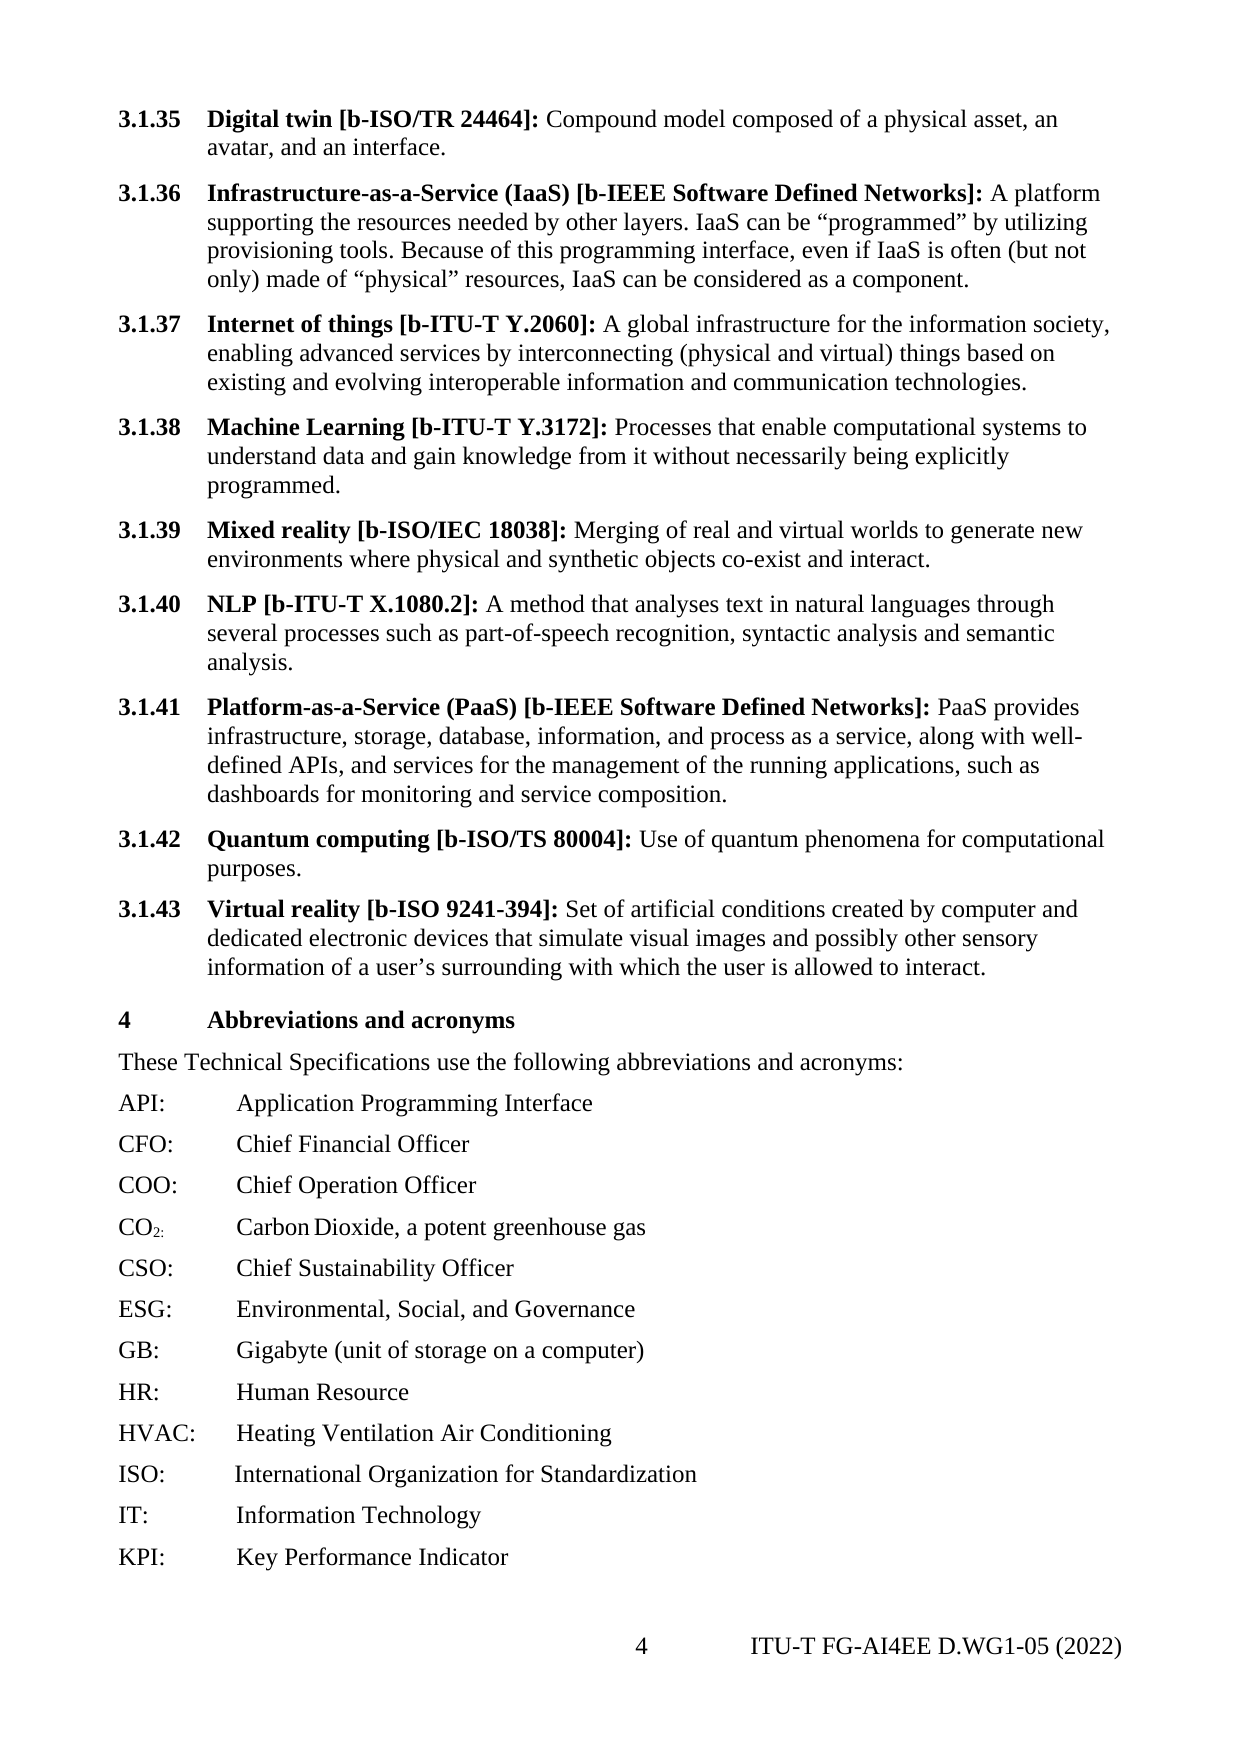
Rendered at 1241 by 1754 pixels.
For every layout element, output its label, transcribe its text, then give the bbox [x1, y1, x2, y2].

text 3.1.43 Virtual reality [b-ISO 9241-394]: Set of artificial conditions created by computer and dedicated electronic devices that simulate visual images and possibly other sensory information of a user’s surrounding with which the user is allowed to interact. [118, 894, 1122, 980]
text CO2: Carbon Dioxide, a potent greenhouse gas [118, 1212, 1122, 1240]
subtitle 3.1.41 Platform-as-a-Service (PaaS) [b-IEEE Software Defined Networks]: PaaS provides infrastructure, storage, database, information, and process as a service, along with well-defined APIs, and services for the management of the running applications, such as dashboards for monitoring and service composition. [118, 692, 1122, 807]
subtitle 3.1.40 NLP [b-ITU-T X.1080.2]: A method that analyses text in natural languages through several processes such as part-of-speech recognition, syntactic analysis and semantic analysis. [118, 589, 1122, 676]
text These Technical Specifications use the following abbreviations and acronyms: [118, 1047, 1122, 1075]
text HR: Human Resource [118, 1377, 1122, 1405]
subtitle 3.1.42 Quantum computing [b-ISO/TS 80004]: Use of quantum phenomena for computational purposes. [118, 824, 1122, 882]
subtitle 3.1.39 Mixed reality [b-ISO/IEC 18038]: Merging of real and virtual worlds to generate new environments where physical and synthetic objects co-exist and interact. [118, 515, 1122, 573]
subtitle 3.1.36 Infrastructure-as-a-Service (IaaS) [b-IEEE Software Defined Networks]: A platform supporting the resources needed by other layers. IaaS can be “programmed” by utilizing provisioning tools. Because of this programming interface, even if IaaS is often (but not only) made of “physical” resources, IaaS can be considered as a component. [118, 178, 1122, 293]
subtitle 3.1.38 Machine Learning [b-ITU-T Y.3172]: Processes that enable computational systems to understand data and gain knowledge from it without necessarily being explicitly programmed. [118, 412, 1122, 499]
subtitle 4 Abbreviations and acronyms [118, 1005, 1122, 1034]
text IT: Information Technology [118, 1500, 1122, 1529]
text API: Application Programming Interface [118, 1088, 1122, 1117]
text GB: Gigabyte (unit of storage on a computer) [118, 1335, 1122, 1364]
text ESG: Environmental, Social, and Governance [118, 1294, 1122, 1323]
text CSO: Chief Sustainability Officer [118, 1253, 1122, 1282]
subtitle 3.1.37 Internet of things [b-ITU-T Y.2060]: A global infrastructure for the information society, enabling advanced services by interconnecting (physical and virtual) things based on existing and evolving interoperable information and communication technologies. [118, 309, 1122, 396]
subtitle 3.1.35 Digital twin [b-ISO/TR 24464]: Compound model composed of a physical asset, an avatar, and an interface. [118, 104, 1122, 161]
text COO: Chief Operation Officer [118, 1170, 1122, 1199]
text KPI: Key Performance Indicator [118, 1542, 1122, 1570]
text ISO: International Organization for Standardization [118, 1459, 1122, 1488]
text HVAC: Heating Ventilation Air Conditioning [118, 1418, 1122, 1447]
text CFO: Chief Financial Officer [118, 1129, 1122, 1158]
